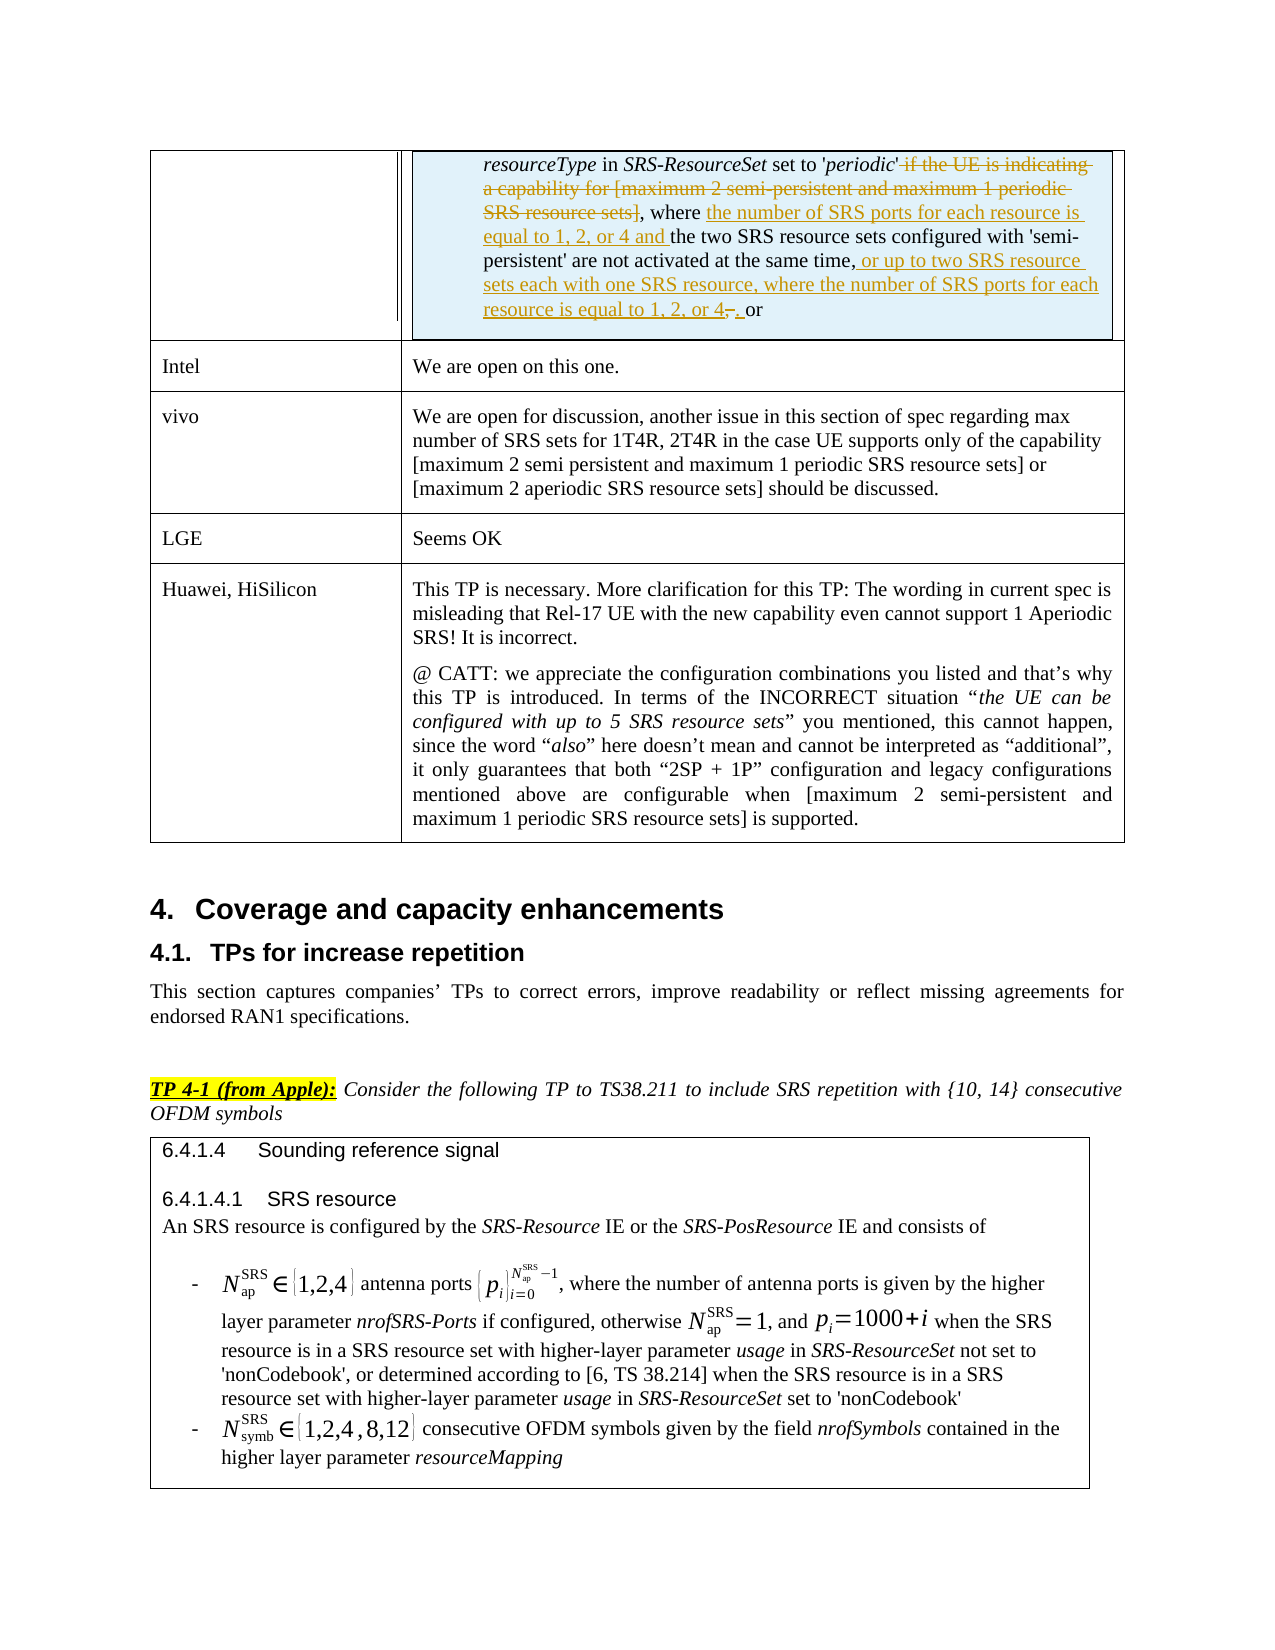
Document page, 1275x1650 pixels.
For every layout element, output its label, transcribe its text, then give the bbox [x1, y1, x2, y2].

text TP 4-1 (from Apple): Consider the following TP to TS38.211 to include SRS repetition with {10, 14} consecutive OFDM symbols [150, 1077, 1125, 1125]
table_cell Intel [151, 341, 401, 391]
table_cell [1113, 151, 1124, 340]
subtitle TPs for increase repetition [150, 938, 1125, 967]
table_cell Seems OK [402, 514, 1124, 563]
table_cell We are open on this one. [402, 341, 1124, 391]
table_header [151, 1138, 1089, 1488]
table_cell CATT [151, 151, 401, 340]
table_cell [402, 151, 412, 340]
table_cell Huawei, HiSilicon [151, 564, 401, 842]
text This section captures companies’ TPs to correct errors, improve readability or reflect missing agreements for endorsed RAN1 specifications. [150, 979, 1125, 1028]
table_cell This TP is necessary. More clarification for this TP: The wording in current spec is misleading that Rel-17 UE with the new capability even cannot support 1 Aperiodic SRS! It is incorrect. @ CATT: we appreciate the configuration combinations you listed and that’s why this TP is introduced. In terms of the INCORRECT situation “the UE can be configured with up to 5 SRS resource sets” you mentioned, this cannot happen, since the word “also” here doesn’t mean and cannot be interpreted as “additional”, it only guarantees that both “2SP + 1P” configuration and legacy configurations mentioned above are configurable when [maximum 2 semi-persistent and maximum 1 periodic SRS resource sets] is supported. [402, 564, 1124, 842]
subtitle Coverage and capacity enhancements [150, 892, 1125, 926]
table_cell LGE [151, 514, 401, 563]
table_cell vivo [151, 392, 401, 513]
table_cell We are open for discussion, another issue in this section of spec regarding max number of SRS sets for 1T4R, 2T4R in the case UE supports only of the capability [maximum 2 semi persistent and maximum 1 periodic SRS resource sets] or [maximum 2 aperiodic SRS resource sets] should be discussed. [402, 392, 1124, 513]
